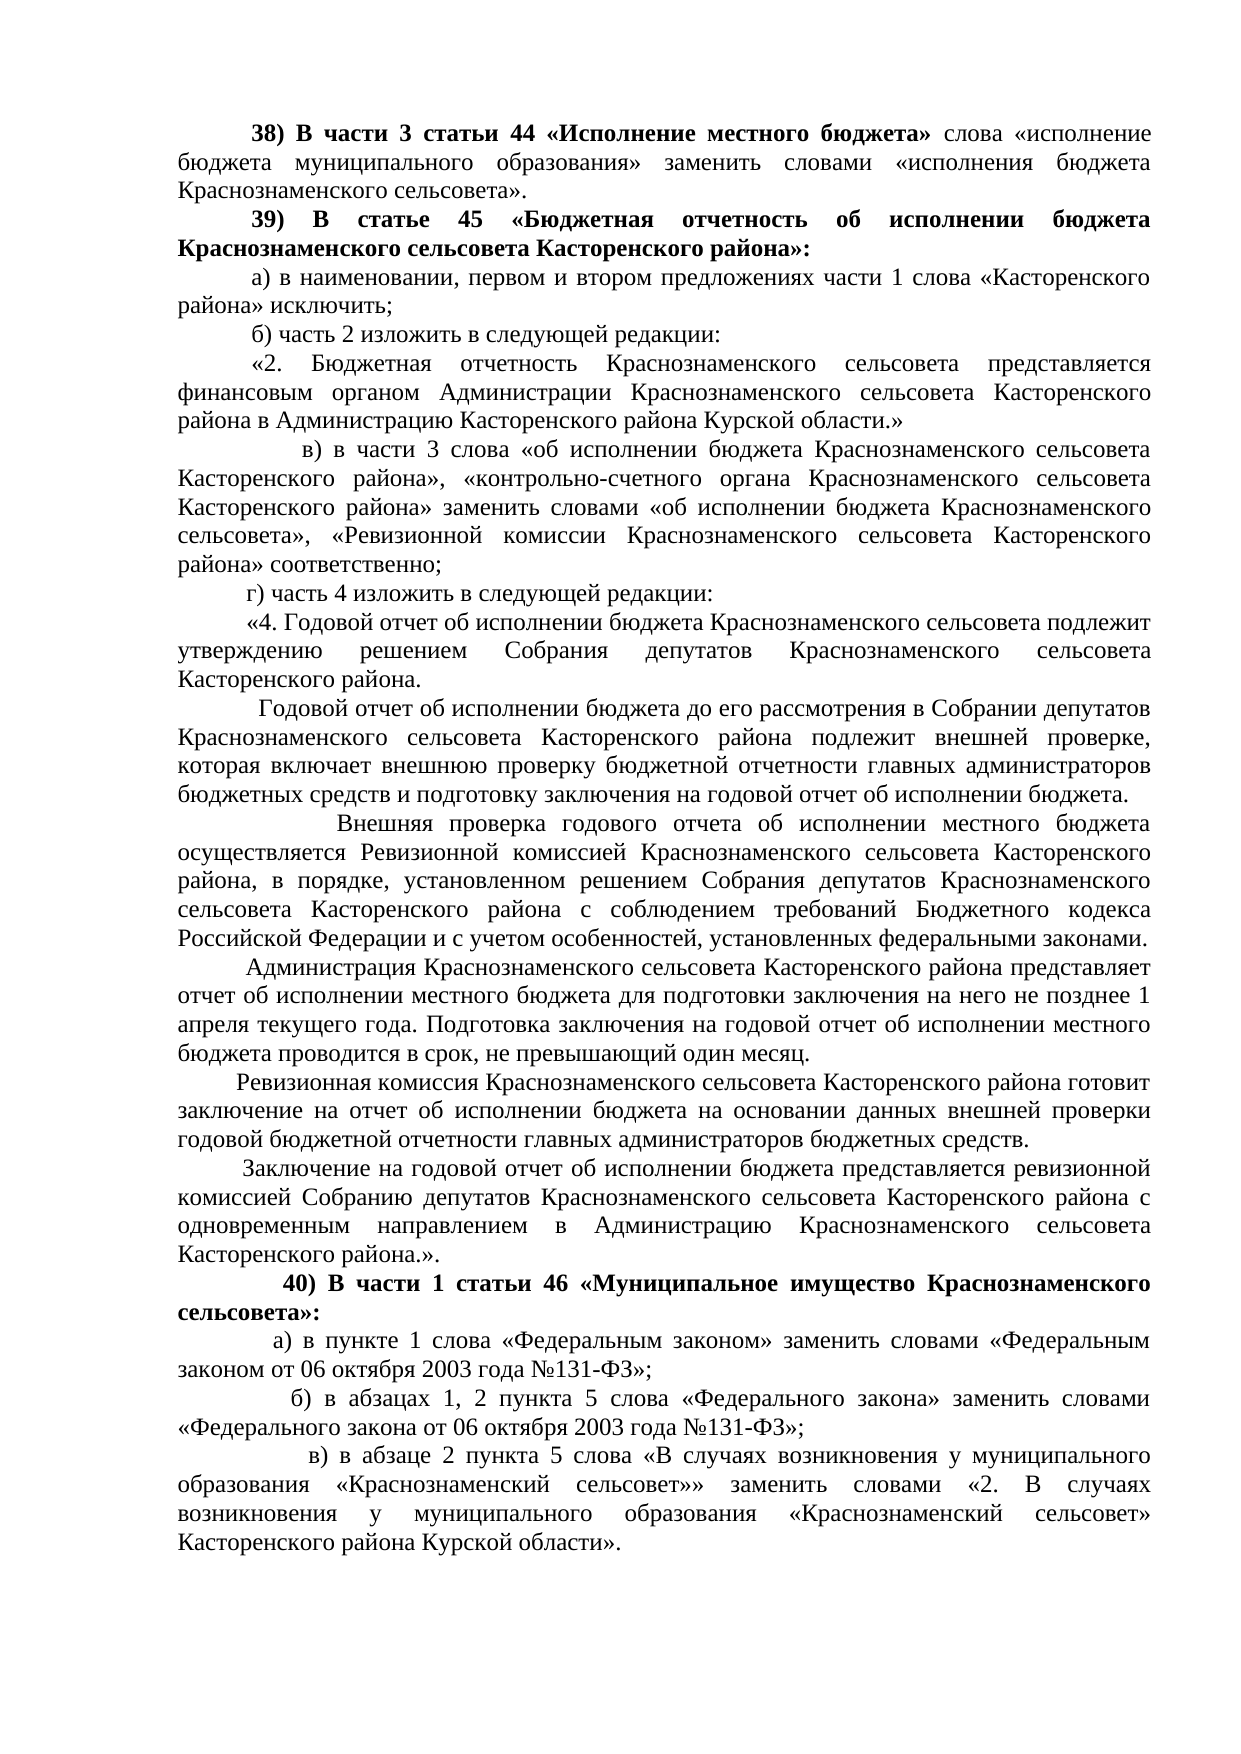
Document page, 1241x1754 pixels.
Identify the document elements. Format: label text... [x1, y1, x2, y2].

text в) в абзаце 2 пункта 5 слова «В случаях возникновения у муниципального образования «Краснознаменский сельсовет»» заменить словами «2. В случаях возникновения у муниципального образования «Краснознаменский сельсовет» Касторенского района Курской области». [177, 1441, 1152, 1556]
text г) часть 4 изложить в следующей редакции: [177, 578, 1152, 607]
text 39) В статье 45 «Бюджетная отчетность об исполнении бюджета Краснознаменского сельсовета Касторенского района»: [177, 204, 1152, 262]
text Внешняя проверка годового отчета об исполнении местного бюджета осуществляется Ревизионной комиссией Краснознаменского сельсовета Касторенского района, в порядке, установленном решением Собрания депутатов Краснознаменского сельсовета Касторенского района с соблюдением требований Бюджетного кодекса Российской Федерации и с учетом особенностей, установленных федеральными законами. [177, 808, 1152, 952]
text б) часть 2 изложить в следующей редакции: [177, 319, 1152, 348]
text в) в части 3 слова «об исполнении бюджета Краснознаменского сельсовета Касторенского района», «контрольно-счетного органа Краснознаменского сельсовета Касторенского района» заменить словами «об исполнении бюджета Краснознаменского сельсовета», «Ревизионной комиссии Краснознаменского сельсовета Касторенского района» соответственно; [177, 434, 1152, 578]
text Заключение на годовой отчет об исполнении бюджета представляется ревизионной комиссией Собранию депутатов Краснознаменского сельсовета Касторенского района с одновременным направлением в Администрацию Краснознаменского сельсовета Касторенского района.». [177, 1153, 1152, 1268]
text а) в пункте 1 слова «Федеральным законом» заменить словами «Федеральным законом от 06 октября 2003 года №131-ФЗ»; [177, 1326, 1152, 1383]
text б) в абзацах 1, 2 пункта 5 слова «Федерального закона» заменить словами «Федерального закона от 06 октября 2003 года №131-ФЗ»; [177, 1383, 1152, 1441]
text Годовой отчет об исполнении бюджета до его рассмотрения в Собрании депутатов Краснознаменского сельсовета Касторенского района подлежит внешней проверке, которая включает внешнюю проверку бюджетной отчетности главных администраторов бюджетных средств и подготовку заключения на годовой отчет об исполнении бюджета. [177, 693, 1152, 808]
text а) в наименовании, первом и втором предложениях части 1 слова «Касторенского района» исключить; [177, 262, 1152, 319]
text 38) В части 3 статьи 44 «Исполнение местного бюджета» слова «исполнение бюджета муниципального образования» заменить словами «исполнения бюджета Краснознаменского сельсовета». [177, 118, 1152, 204]
text 40) В части 1 статьи 46 «Муниципальное имущество Краснознаменского сельсовета»: [177, 1268, 1152, 1326]
text «2. Бюджетная отчетность Краснознаменского сельсовета представляется финансовым органом Администрации Краснознаменского сельсовета Касторенского района в Администрацию Касторенского района Курской области.» [177, 348, 1152, 434]
text Администрация Краснознаменского сельсовета Касторенского района представляет отчет об исполнении местного бюджета для подготовки заключения на него не позднее 1 апреля текущего года. Подготовка заключения на годовой отчет об исполнении местного бюджета проводится в срок, не превышающий один месяц. [177, 952, 1152, 1067]
text Ревизионная комиссия Краснознаменского сельсовета Касторенского района готовит заключение на отчет об исполнении бюджета на основании данных внешней проверки годовой бюджетной отчетности главных администраторов бюджетных средств. [177, 1067, 1152, 1153]
text «4. Годовой отчет об исполнении бюджета Краснознаменского сельсовета подлежит утверждению решением Собрания депутатов Краснознаменского сельсовета Касторенского района. [177, 607, 1152, 693]
